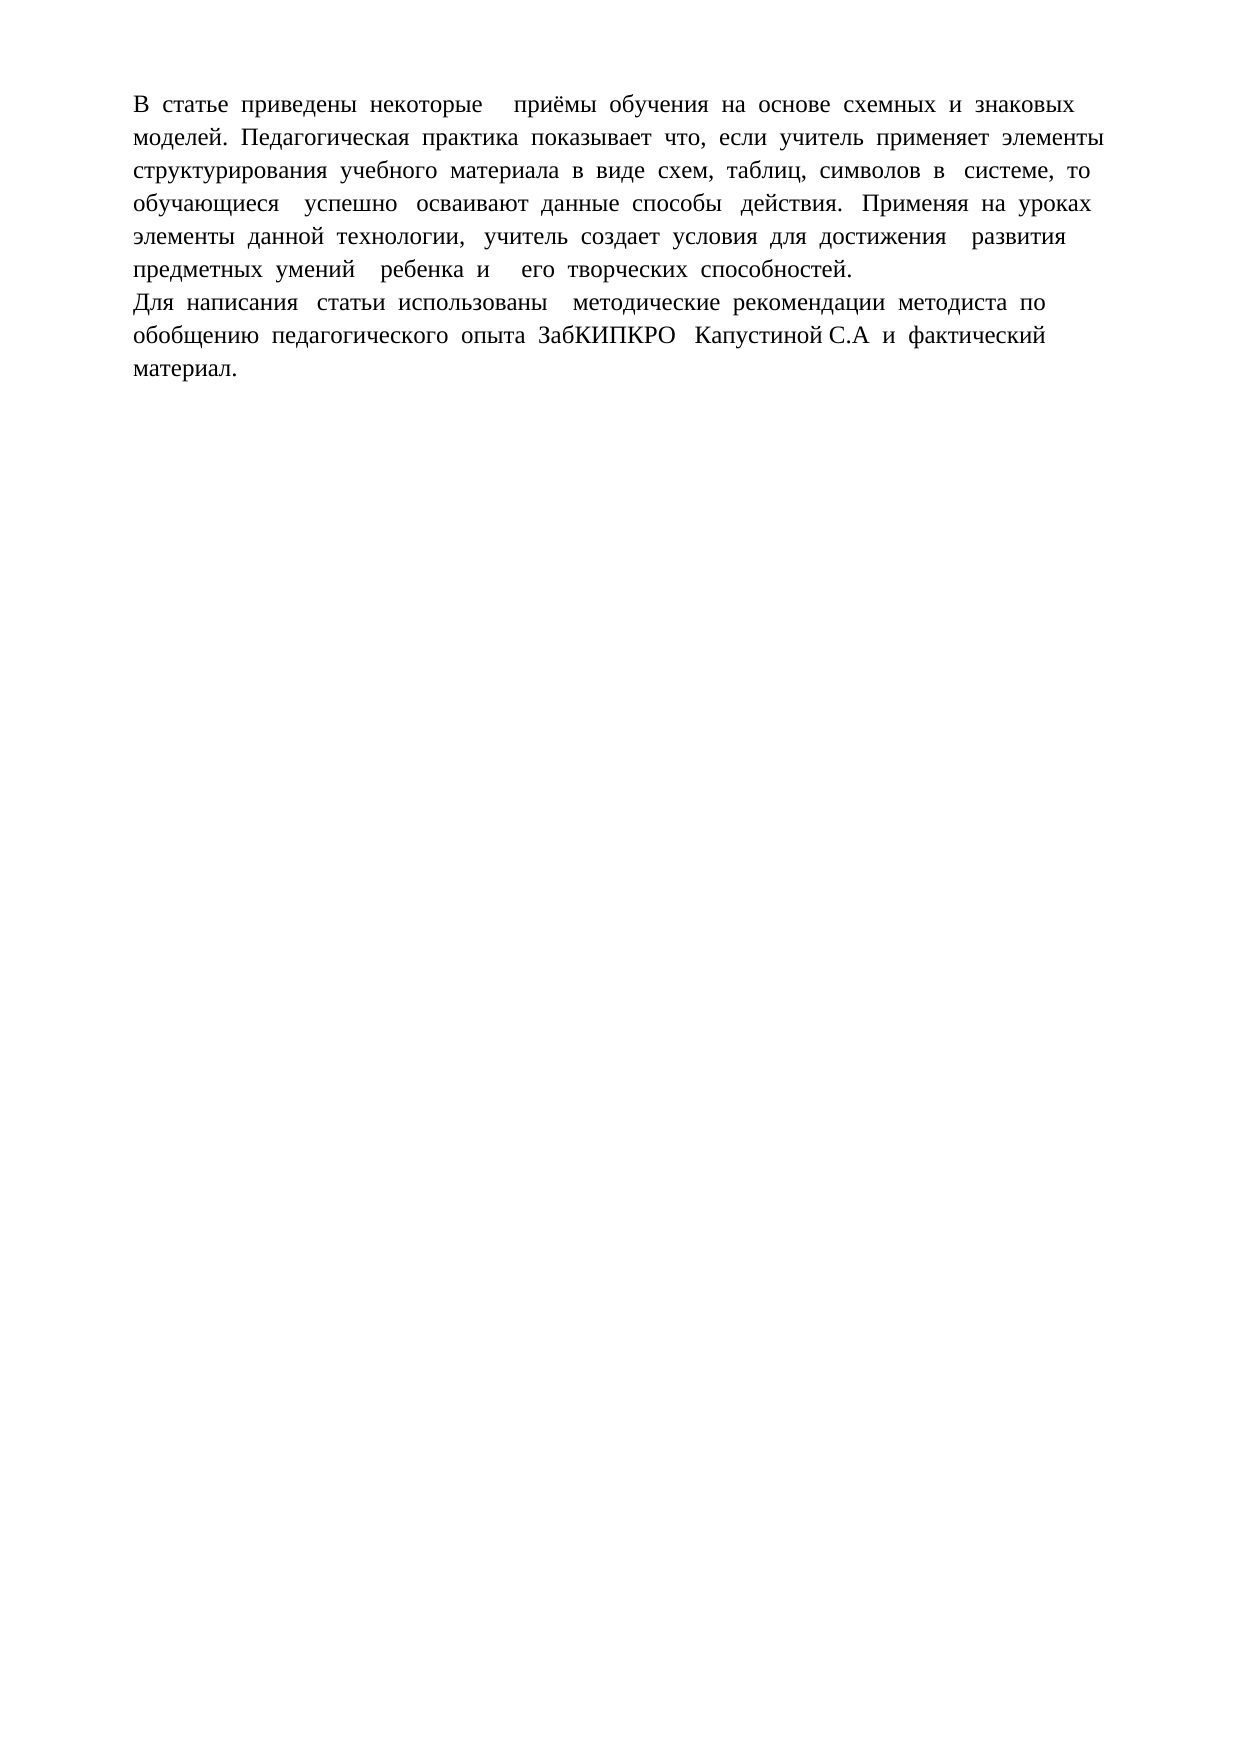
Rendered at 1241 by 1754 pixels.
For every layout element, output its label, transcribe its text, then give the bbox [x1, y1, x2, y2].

text В статье приведены некоторые приёмы обучения на основе схемных и знаковых моделей. Педагогическая практика показывает что, если учитель применяет элементы структурирования учебного материала в виде схем, таблиц, символов в системе, то обучающиеся успешно осваивают данные способы действия. Применяя на уроках элементы данной технологии, учитель создает условия для достижения развития предметных умений ребенка и его творческих способностей. [133, 89, 1152, 282]
text Для написания статьи использованы методические рекомендации методиста по обобщению педагогического опыта ЗабКИПКРО Капустиной С.А и фактический материал. [133, 287, 1152, 382]
